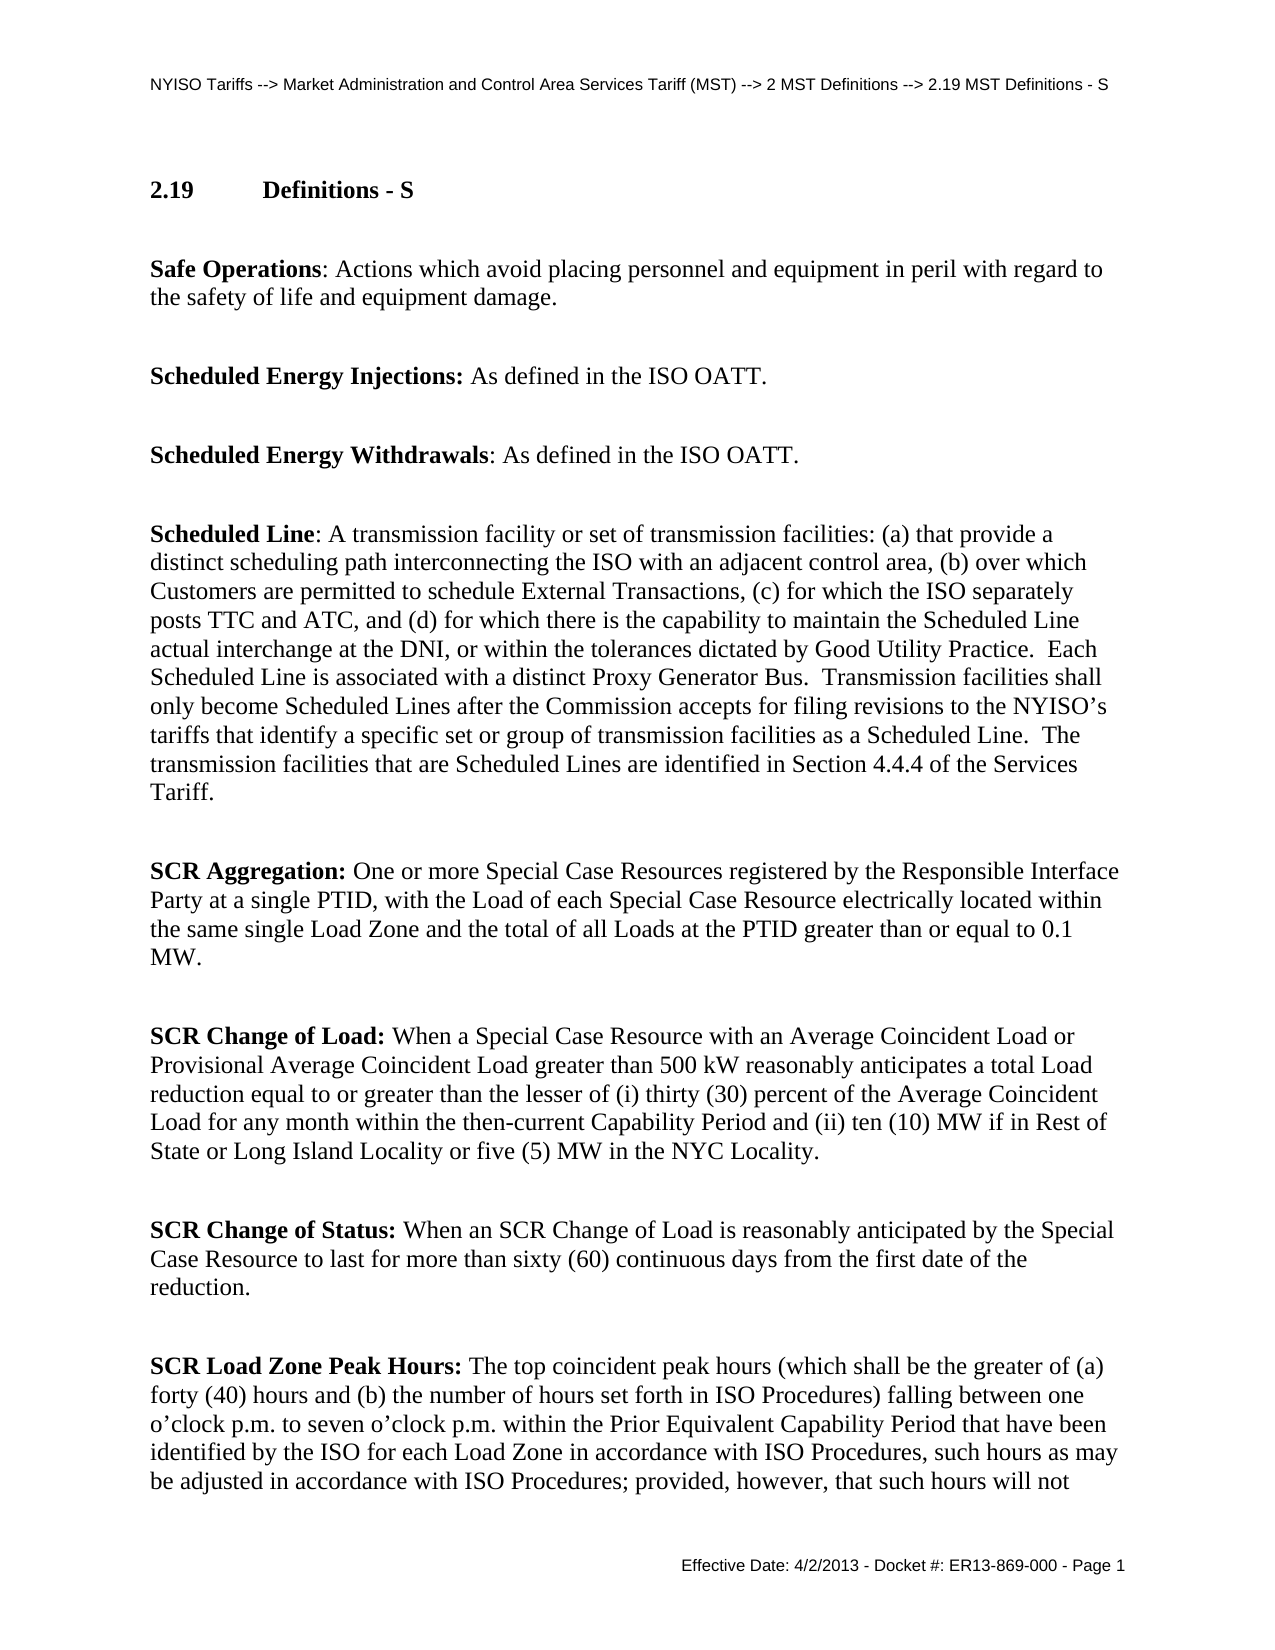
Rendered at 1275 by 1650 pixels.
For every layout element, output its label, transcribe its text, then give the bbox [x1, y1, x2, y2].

text SCR Change of Status: When an SCR Change of Load is reasonably anticipated by the Special Case Resource to last for more than sixty (60) continuous days from the first date of the reduction. [150, 1215, 1125, 1301]
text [150, 1351, 1125, 1495]
text Safe Operations: Actions which avoid placing personnel and equipment in peril with regard to the safety of life and equipment damage. [150, 254, 1125, 311]
text Scheduled Line: A transmission facility or set of transmission facilities: (a) that provide a distinct scheduling path interconnecting the ISO with an adjacent control area, (b) over which Customers are permitted to schedule External Transactions, (c) for which the ISO separately posts TTC and ATC, and (d) for which there is the capability to maintain the Scheduled Line actual interchange at the DNI, or within the tolerances dictated by Good Utility Practice. Each Scheduled Line is associated with a distinct Proxy Generator Bus. Transmission facilities shall only become Scheduled Lines after the Commission accepts for filing revisions to the NYISO’s tariffs that identify a specific set or group of transmission facilities as a Scheduled Line. The transmission facilities that are Scheduled Lines are identified in Section 4.4.4 of the Services Tariff. [150, 519, 1125, 806]
text SCR Change of Load: When a Special Case Resource with an Average Coincident Load or Provisional Average Coincident Load greater than 500 kW reasonably anticipates a total Load reduction equal to or greater than the lesser of (i) thirty (30) percent of the Average Coincident Load for any month within the then-current Capability Period and (ii) ten (10) MW if in Rest of State or Long Island Locality or five (5) MW in the NYC Locality. [150, 1021, 1125, 1165]
subtitle 2.19 Definitions - S [150, 175, 1123, 204]
text Scheduled Energy Withdrawals: As defined in the ISO OATT. [150, 440, 1125, 469]
text SCR Aggregation: One or more Special Case Resources registered by the Responsible Interface Party at a single PTID, with the Load of each Special Case Resource electrically located within the same single Load Zone and the total of all Loads at the PTID greater than or equal to 0.1 MW. [150, 856, 1125, 971]
text Scheduled Energy Injections: As defined in the ISO OATT. [150, 361, 1125, 390]
